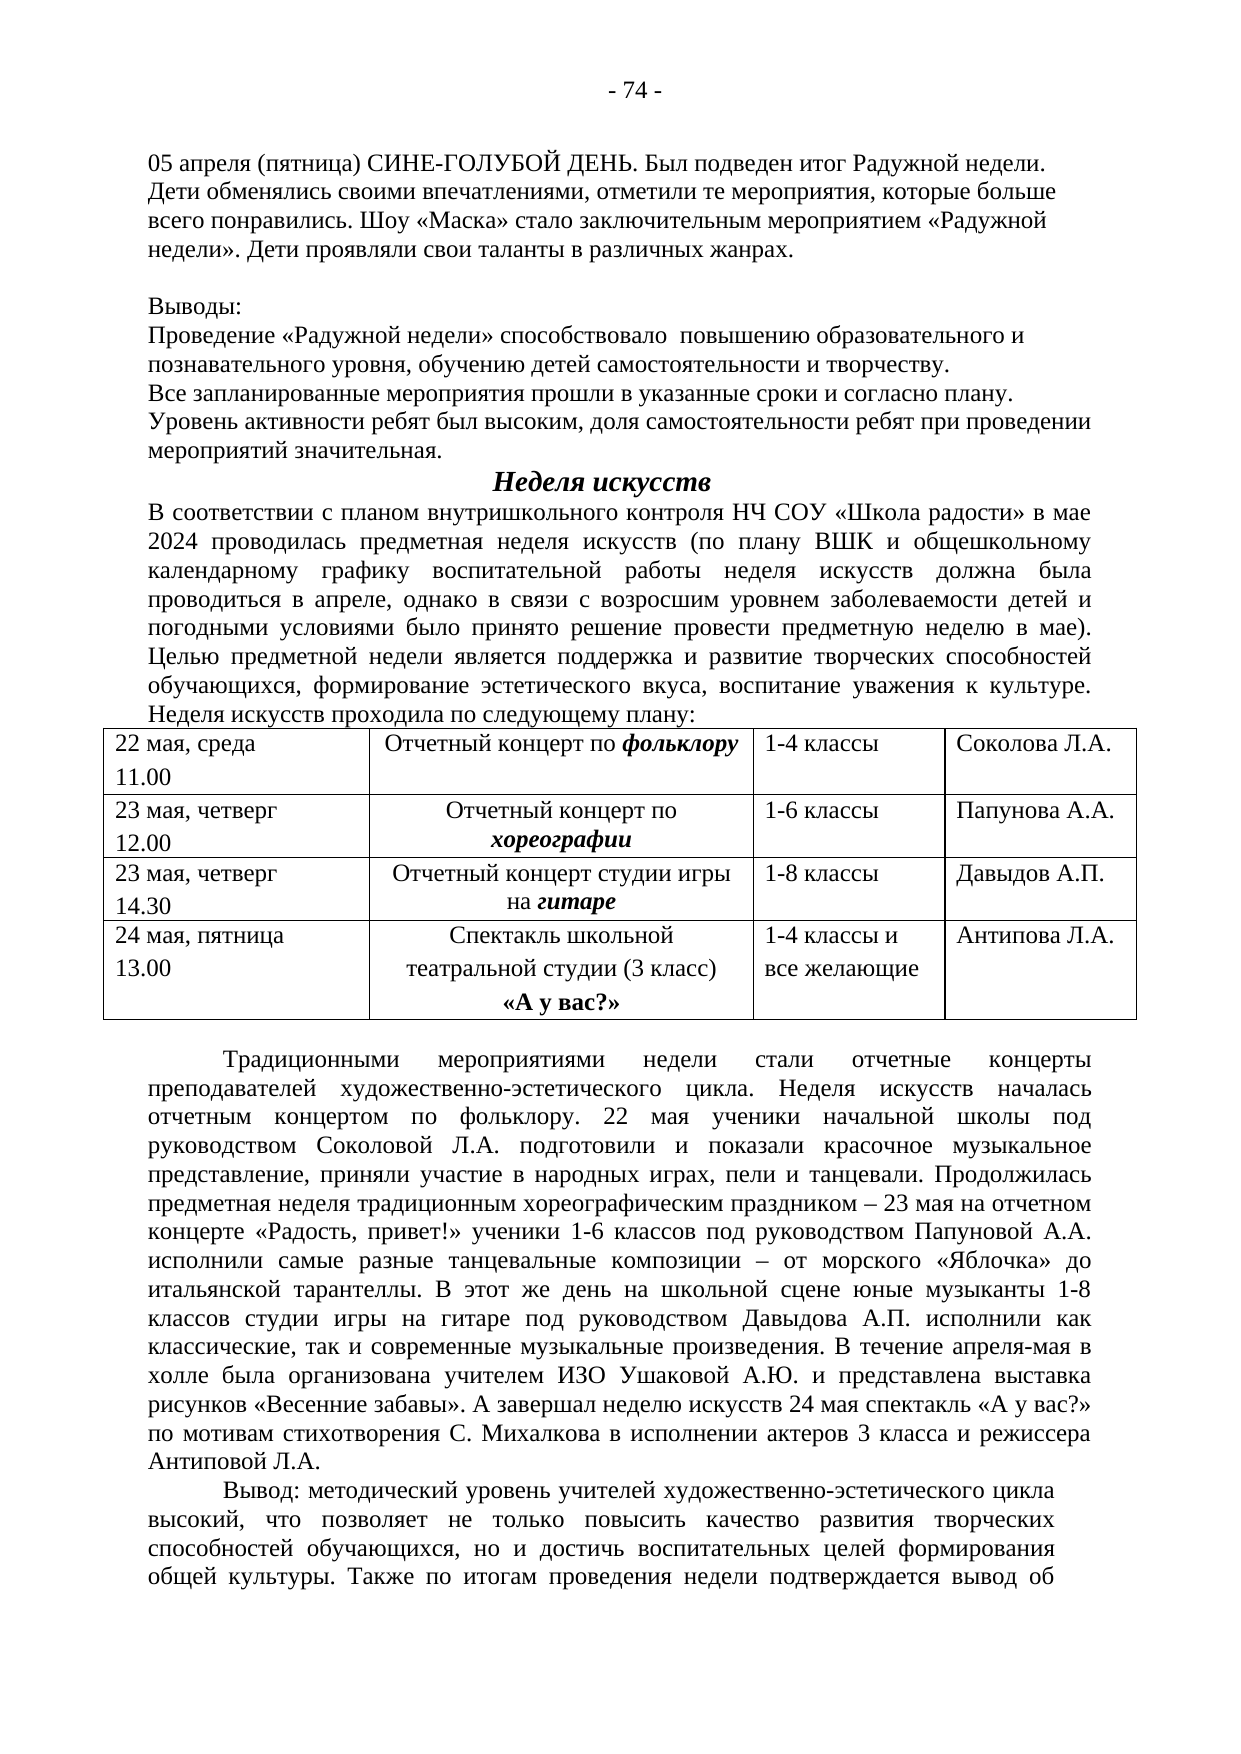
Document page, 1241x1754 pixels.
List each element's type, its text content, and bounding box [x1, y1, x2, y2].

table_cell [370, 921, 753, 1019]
text Традиционными мероприятиями недели стали отчетные концерты преподавателей художественно-эстетического цикла. Неделя искусств началась отчетным концертом по фольклору. 22 мая ученики начальной школы под руководством Соколовой Л.А. подготовили и показали красочное музыкальное представление, приняли участие в народных играх, пели и танцевали. Продолжилась предметная неделя традиционным хореографическим праздником – 23 мая на отчетном концерте «Радость, привет!» ученики 1-6 классов под руководством Папуновой А.А. исполнили самые разные танцевальные композиции – от морского «Яблочка» до итальянской тарантеллы. В этот же день на школьной сцене юные музыканты 1-8 классов студии игры на гитаре под руководством Давыдова А.П. исполнили как классические, так и современные музыкальные произведения. В течение апреля-мая в холле была организована учителем ИЗО Ушаковой А.Ю. и представлена выставка рисунков «Весенние забавы». А завершал неделю искусств 24 мая спектакль «А у вас?» по мотивам стихотворения С. Михалкова в исполнении актеров 3 класса и режиссера Антиповой Л.А. [148, 1044, 1092, 1475]
text В соответствии с планом внутришкольного контроля НЧ СОУ «Школа радости» в мае 2024 проводилась предметная неделя искусств (по плану ВШК и общешкольному календарному графику воспитательной работы неделя искусств должна была проводиться в апреле, однако в связи с возросшим уровнем заболеваемости детей и погодными условиями было принято решение провести предметную неделю в мае). Целью предметной недели является поддержка и развитие творческих способностей обучающихся, формирование эстетического вкуса, воспитание уважения к культуре. Неделя искусств проходила по следующему плану: [148, 497, 1092, 727]
text Проведение «Радужной недели» способствовало повышению образовательного и познавательного уровня, обучению детей самостоятельности и творчеству. [148, 320, 1092, 378]
text Неделя искусств [148, 464, 1056, 497]
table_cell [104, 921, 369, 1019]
text 05 апреля (пятница) СИНЕ-ГОЛУБОЙ ДЕНЬ. Был подведен итог Радужной недели. Дети обменялись своими впечатлениями, отметили те мероприятия, которые больше всего понравились. Шоу «Маска» стало заключительным мероприятием «Радужной недели». Дети проявляли свои таланты в различных жанрах. [148, 148, 1092, 263]
text Уровень активности ребят был высоким, доля самостоятельности ребят при проведении мероприятий значительная. [148, 406, 1092, 464]
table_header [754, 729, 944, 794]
text Выводы: [148, 291, 1092, 320]
text Все запланированные мероприятия прошли в указанные сроки и согласно плану. [148, 378, 1092, 406]
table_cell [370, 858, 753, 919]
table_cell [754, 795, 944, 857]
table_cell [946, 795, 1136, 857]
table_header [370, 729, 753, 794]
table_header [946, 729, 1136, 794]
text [148, 1475, 1056, 1590]
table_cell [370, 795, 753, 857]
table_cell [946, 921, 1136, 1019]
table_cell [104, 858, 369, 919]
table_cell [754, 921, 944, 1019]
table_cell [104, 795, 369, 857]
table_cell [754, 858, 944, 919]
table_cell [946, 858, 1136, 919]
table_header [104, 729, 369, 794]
